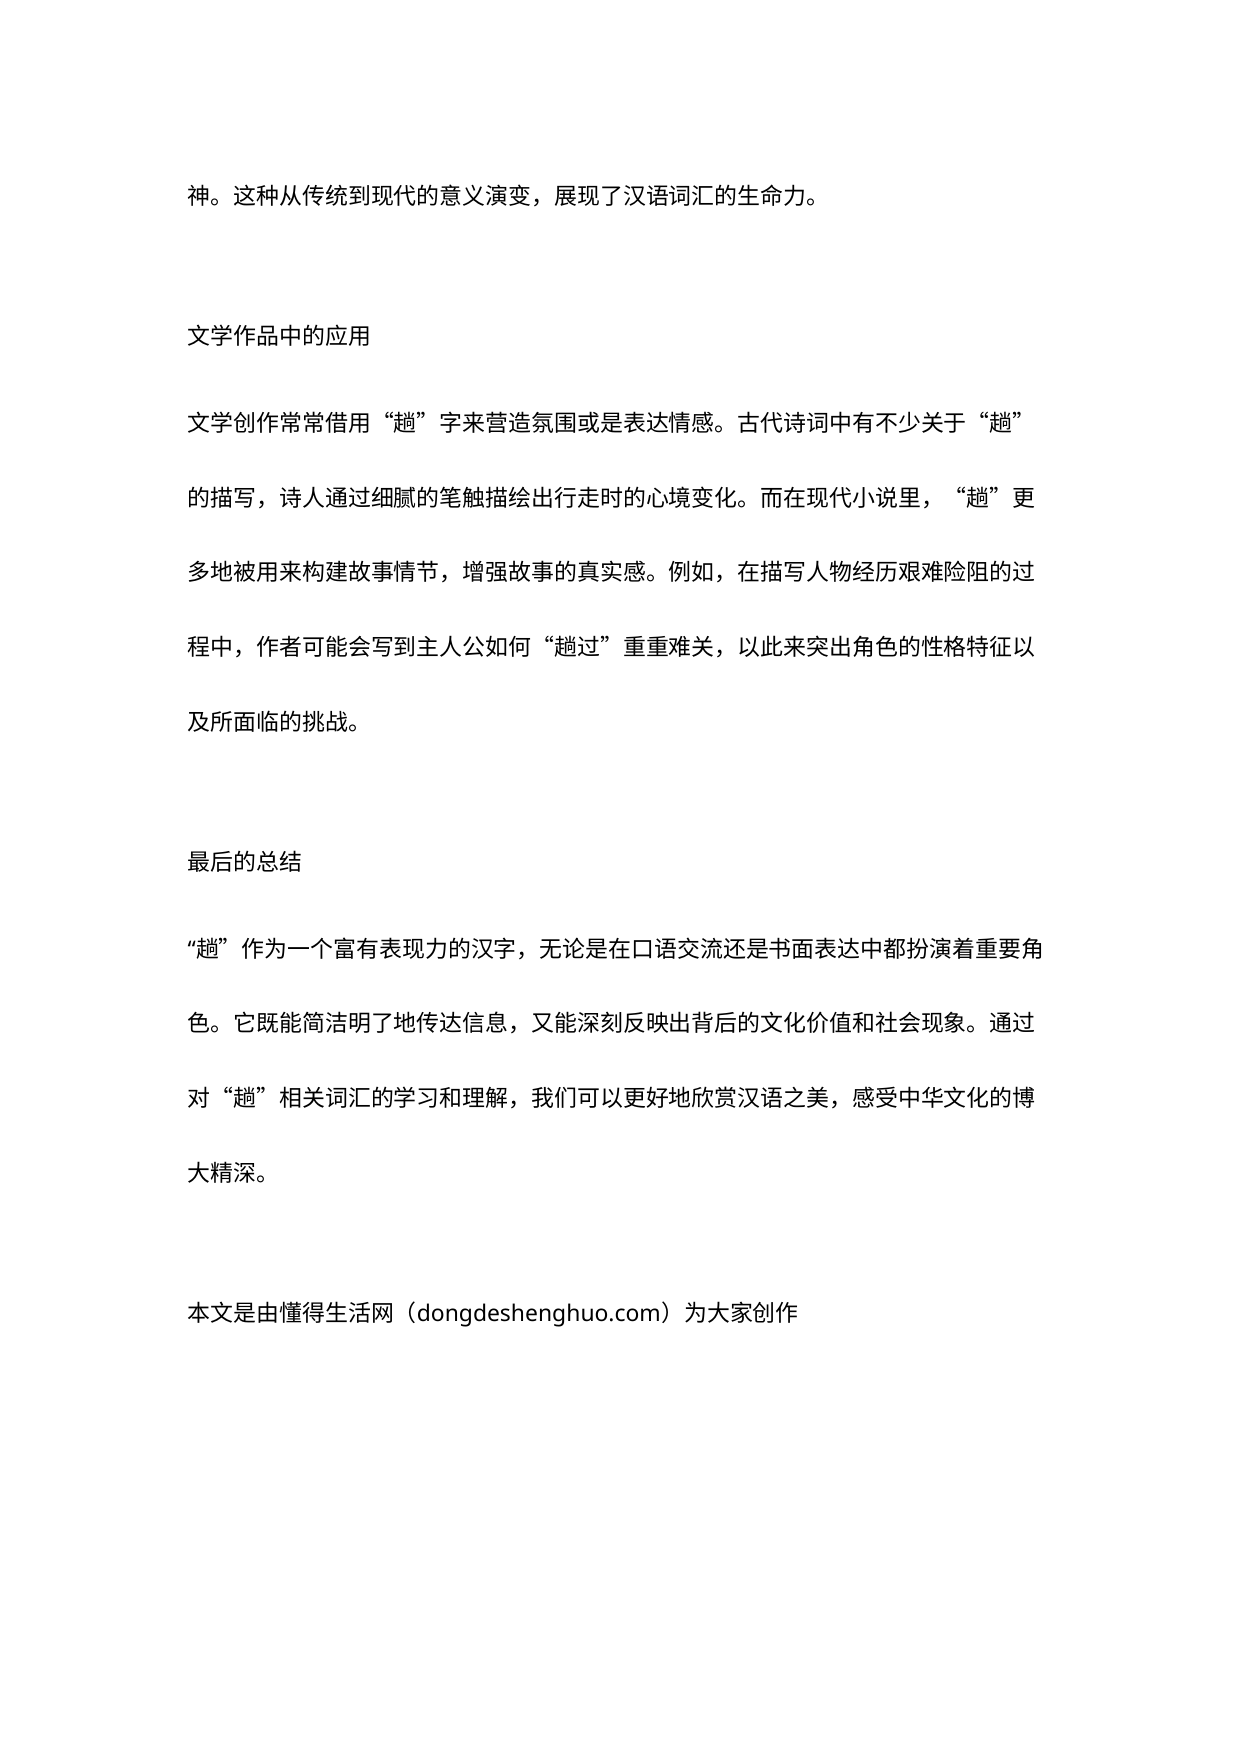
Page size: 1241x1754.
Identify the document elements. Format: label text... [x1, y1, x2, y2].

text 本文是由懂得生活网（dongdeshenghuo.com）为大家创作 [187, 1279, 1053, 1344]
text 文学创作常常借用“趟”字来营造氛围或是表达情感。古代诗词中有不少关于“趟”的描写，诗人通过细腻的笔触描绘出行走时的心境变化。而在现代小说里，“趟”更多地被用来构建故事情节，增强故事的真实感。例如，在描写人物经历艰难险阻的过程中，作者可能会写到主人公如何“趟过”重重难关，以此来突出角色的性格特征以及所面临的挑战。 [187, 389, 1053, 753]
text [187, 162, 1053, 227]
text 文学作品中的应用 [187, 302, 1053, 367]
text “趟”作为一个富有表现力的汉字，无论是在口语交流还是书面表达中都扮演着重要角色。它既能简洁明了地传达信息，又能深刻反映出背后的文化价值和社会现象。通过对“趟”相关词汇的学习和理解，我们可以更好地欣赏汉语之美，感受中华文化的博大精深。 [187, 915, 1053, 1204]
text 最后的总结 [187, 828, 1053, 893]
